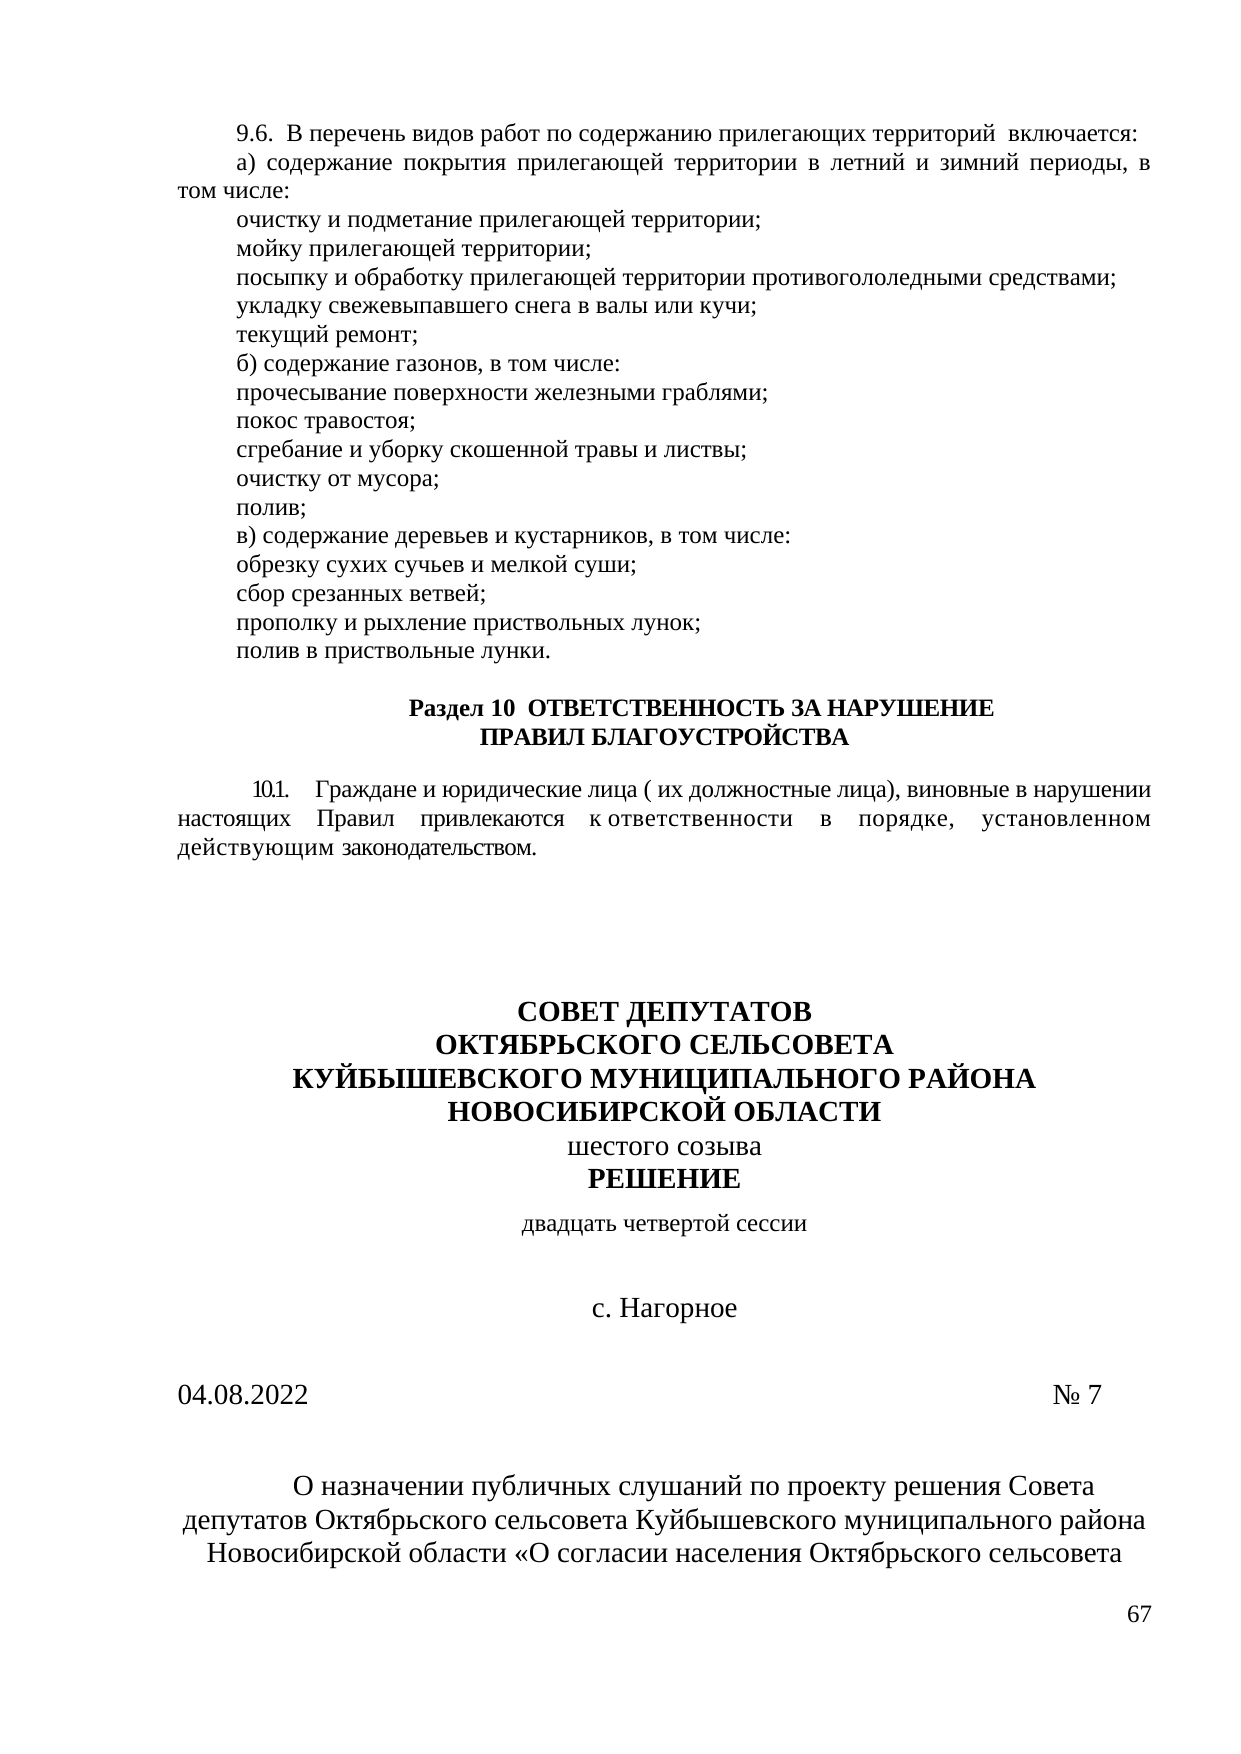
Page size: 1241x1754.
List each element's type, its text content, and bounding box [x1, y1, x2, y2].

text 04.08.2022 № 7 [177, 1377, 1152, 1411]
text двадцать четвертой сессии [177, 1208, 1152, 1236]
title НОВОСИБИРСКОЙ ОБЛАСТИ [177, 1094, 1152, 1128]
text мойку прилегающей территории; [177, 233, 1152, 262]
text посыпку и обработку прилегающей территории противогололедными средствами; [177, 262, 1152, 291]
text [177, 1468, 1152, 1569]
title ОКТЯБРЬСКОГО СЕЛЬСОВЕТА [177, 1027, 1152, 1061]
title КУЙБЫШЕВСКОГО МУНИЦИПАЛЬНОГО РАЙОНА [177, 1061, 1152, 1094]
text очистку и подметание прилегающей территории; [177, 204, 1152, 233]
text 9.6. В перечень видов работ по содержанию прилегающих территорий включается: [177, 118, 1152, 147]
title СОВЕТ ДЕПУТАТОВ [177, 994, 1152, 1027]
text а) содержание покрытия прилегающей территории в летний и зимний периоды, в том числе: [177, 147, 1152, 204]
text текущий ремонт; [177, 319, 1152, 348]
text очистку от мусора; [177, 463, 1152, 492]
text прополку и рыхление приствольных лунок; [177, 607, 1152, 636]
text б) содержание газонов, в том числе: [177, 348, 1152, 377]
title шестого созыва [177, 1128, 1152, 1162]
text 10.1. Граждане и юридические лица ( их должностные лица), виновные в нарушении настоящих Правил привлекаются к ответственности в порядке, установленном действующим законодательством. [177, 774, 1152, 860]
text Раздел 10 ОТВЕТСТВЕННОСТЬ ЗА НАРУШЕНИЕ ПРАВИЛ БЛАГОУСТРОЙСТВА [177, 693, 1152, 751]
text РЕШЕНИЕ [177, 1162, 1152, 1195]
text сгребание и уборку скошенной травы и листвы; [177, 434, 1152, 463]
text прочесывание поверхности железными граблями; [177, 377, 1152, 406]
text укладку свежевыпавшего снега в валы или кучи; [177, 291, 1152, 319]
text в) содержание деревьев и кустарников, в том числе: [177, 521, 1152, 549]
text покос травостоя; [177, 406, 1152, 434]
text с. Нагорное [177, 1290, 1152, 1324]
text полив; [177, 492, 1152, 521]
text обрезку сухих сучьев и мелкой суши; [177, 549, 1152, 578]
text сбор срезанных ветвей; [177, 578, 1152, 607]
text полив в приствольные лунки. [177, 636, 1152, 664]
